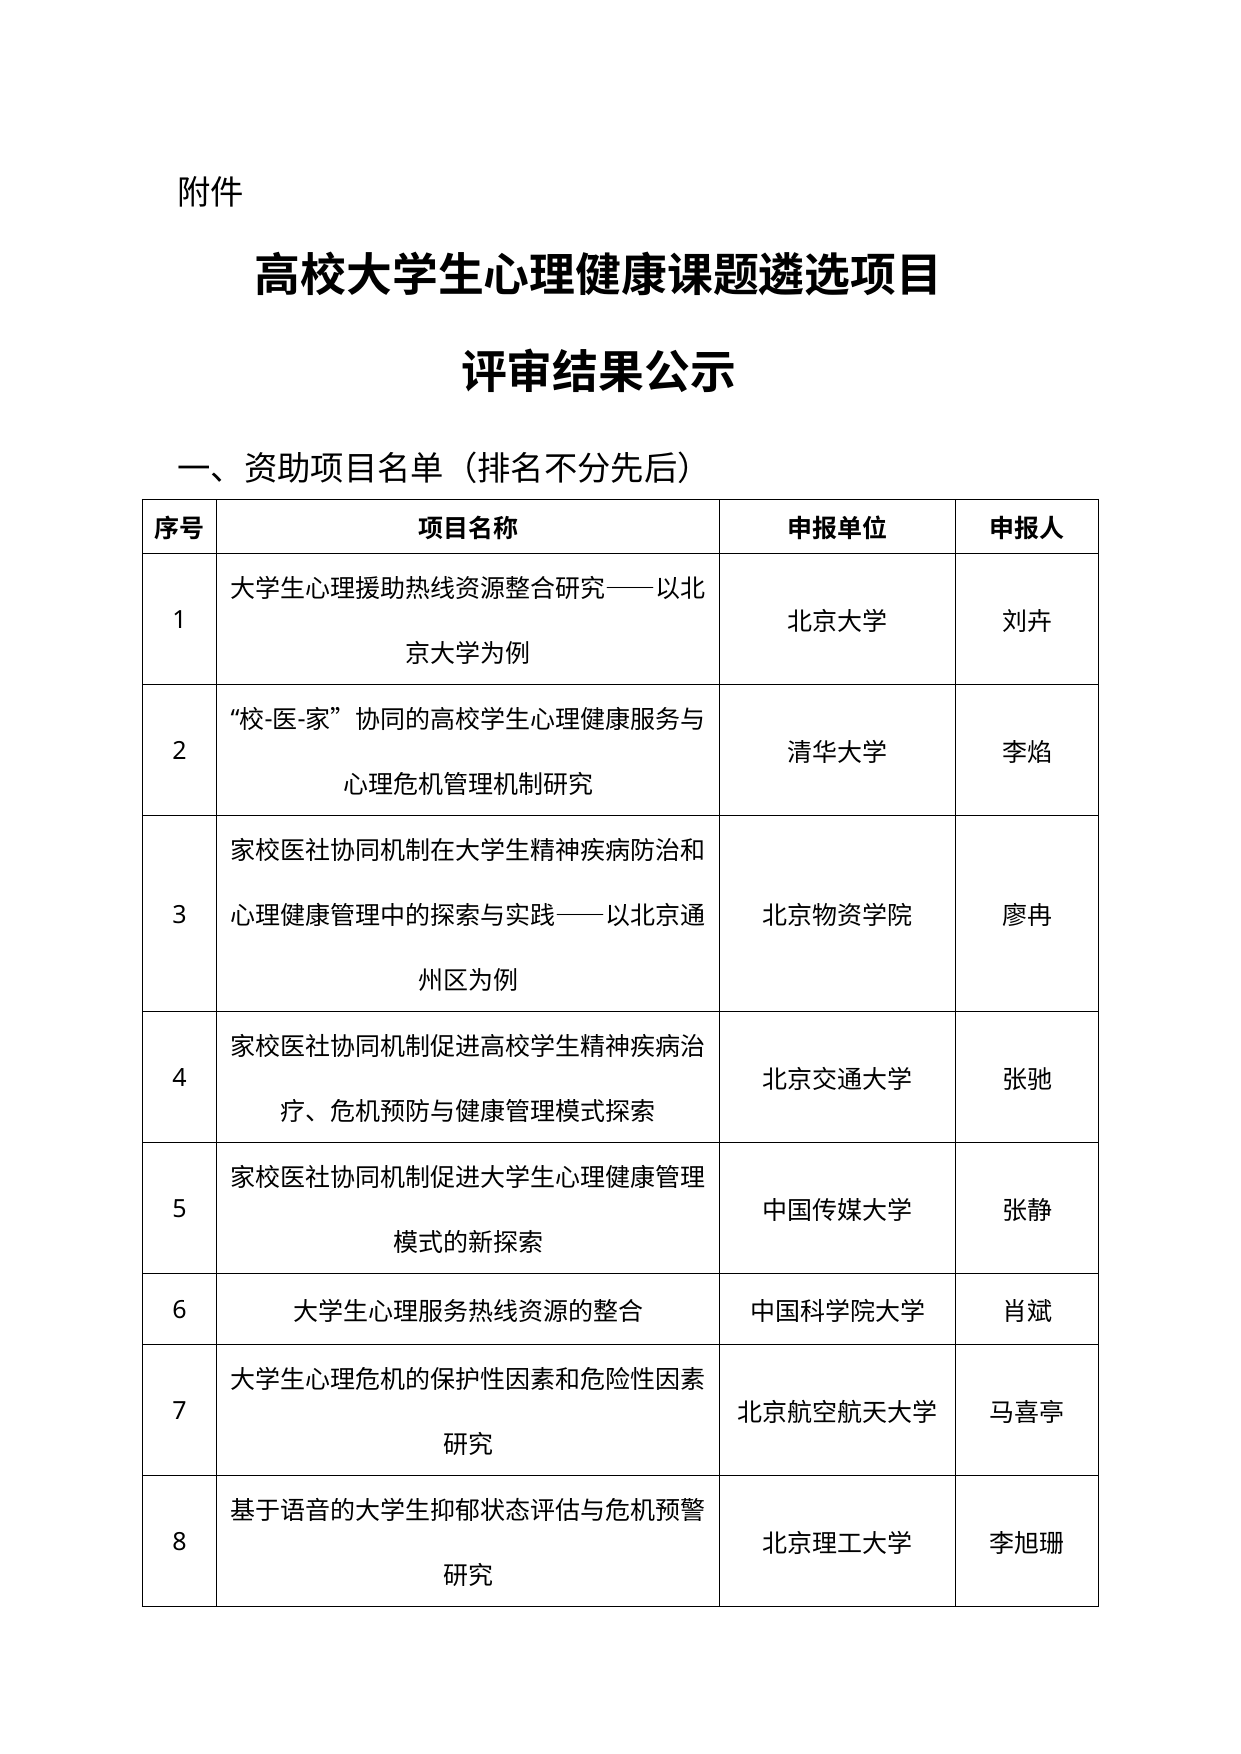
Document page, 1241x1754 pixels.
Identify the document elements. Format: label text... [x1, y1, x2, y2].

table_cell 李旭珊 [956, 1476, 1098, 1606]
table_cell 家校医社协同机制促进高校学生精神疾病治疗、危机预防与健康管理模式探索 [217, 1012, 719, 1142]
table_cell 中国科学院大学 [720, 1274, 955, 1344]
table_cell 大学生心理服务热线资源的整合 [217, 1274, 719, 1344]
text 高校大学生心理健康课题遴选项目 [177, 222, 1019, 320]
table_cell 张驰 [956, 1012, 1098, 1142]
table_header 项目名称 [217, 500, 719, 553]
table_cell 北京航空航天大学 [720, 1345, 955, 1475]
table_cell 8 [143, 1476, 216, 1606]
table_cell 家校医社协同机制在大学生精神疾病防治和心理健康管理中的探索与实践——以北京通州区为例 [217, 816, 719, 1011]
table_cell “校-医-家”协同的高校学生心理健康服务与心理危机管理机制研究 [217, 685, 719, 815]
table_cell 大学生心理危机的保护性因素和危险性因素研究 [217, 1345, 719, 1475]
table_cell 7 [143, 1345, 216, 1475]
table_cell 6 [143, 1274, 216, 1344]
table_cell 大学生心理援助热线资源整合研究——以北京大学为例 [217, 554, 719, 684]
table_cell 廖冉 [956, 816, 1098, 1011]
table_cell 李焰 [956, 685, 1098, 815]
table_cell 北京物资学院 [720, 816, 955, 1011]
table_cell 清华大学 [720, 685, 955, 815]
table_cell 北京理工大学 [720, 1476, 955, 1606]
table_cell 1 [143, 554, 216, 684]
table_header 申报人 [956, 500, 1098, 553]
table_cell 刘卉 [956, 554, 1098, 684]
table_cell 家校医社协同机制促进大学生心理健康管理模式的新探索 [217, 1143, 719, 1273]
table_cell 5 [143, 1143, 216, 1273]
table_cell 基于语音的大学生抑郁状态评估与危机预警研究 [217, 1476, 719, 1606]
table_cell 张静 [956, 1143, 1098, 1273]
table_cell 中国传媒大学 [720, 1143, 955, 1273]
table_cell 肖斌 [956, 1274, 1098, 1344]
table_header 序号 [143, 500, 216, 553]
table_cell 2 [143, 685, 216, 815]
table_cell 4 [143, 1012, 216, 1142]
text 一、资助项目名单（排名不分先后） [177, 434, 1019, 499]
text 附件 [177, 157, 1019, 222]
table_cell 3 [143, 816, 216, 1011]
text 评审结果公示 [177, 320, 1019, 417]
table_cell 北京交通大学 [720, 1012, 955, 1142]
table_cell 马喜亭 [956, 1345, 1098, 1475]
table_header 申报单位 [720, 500, 955, 553]
table_cell 北京大学 [720, 554, 955, 684]
